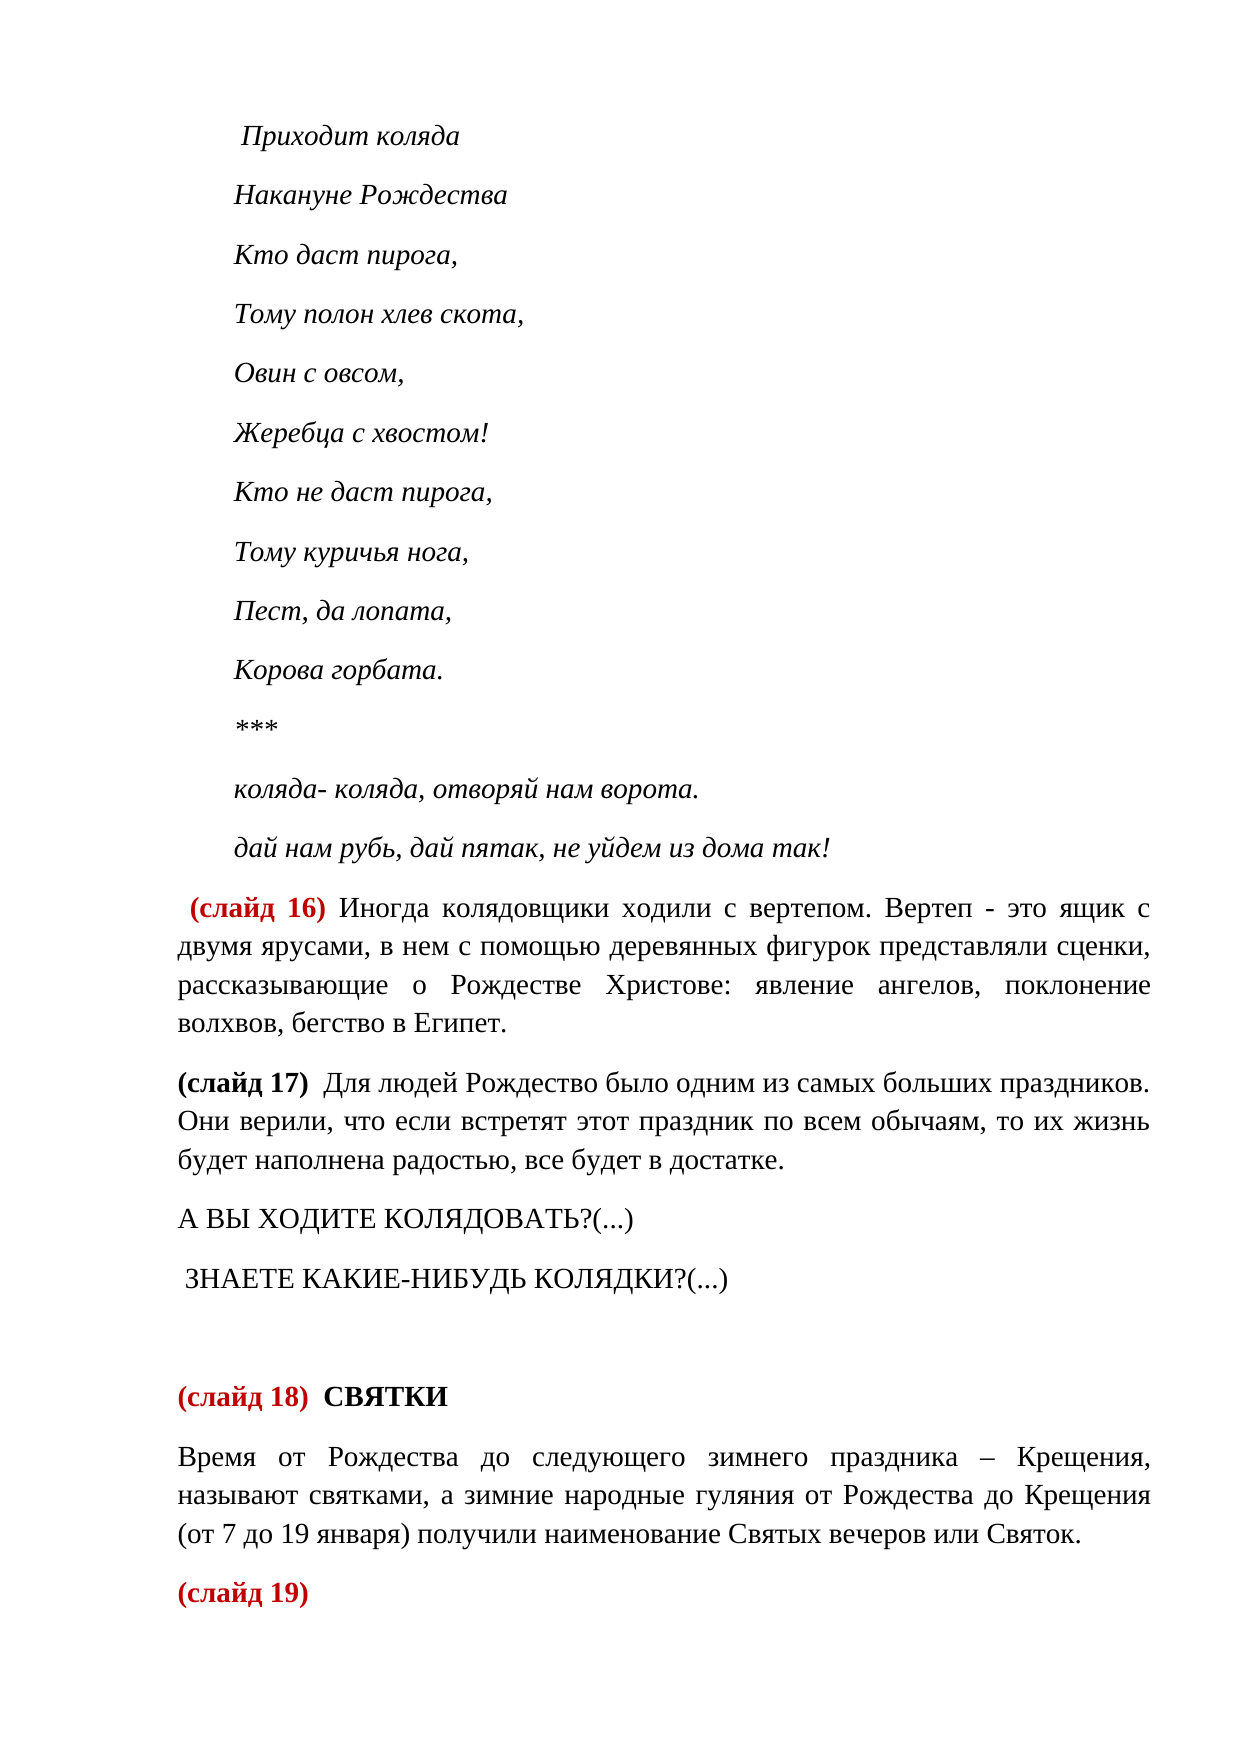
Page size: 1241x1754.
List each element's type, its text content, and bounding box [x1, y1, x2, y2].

text А ВЫ ХОДИТЕ КОЛЯДОВАТЬ?(...) [177, 1201, 1152, 1235]
text Жеребца с хвостом! [177, 415, 1152, 448]
text (слайд 16) Иногда колядовщики ходили с вертепом. Вертеп - это ящик с двумя ярусами, в нем с помощью деревянных фигурок представляли сценки, рассказывающие о Рождестве Христове: явление ангелов, поклонение волхвов, бегство в Египет. [177, 890, 1152, 1039]
text *** [177, 712, 1152, 745]
text Корова горбата. [177, 652, 1152, 686]
text Кто не даст пирога, [177, 474, 1152, 508]
text Пест, да лопата, [177, 593, 1152, 627]
text Приходит коляда [177, 118, 1152, 152]
text (слайд 19) [177, 1575, 1152, 1609]
text Накануне Рождества [177, 177, 1152, 211]
text Время от Рождества до следующего зимнего праздника – Крещения, называют святками, а зимние народные гуляния от Рождества до Крещения (от 7 до 19 января) получили наименование Святых вечеров или Святок. [177, 1439, 1152, 1549]
text дай нам рубь, дай пятак, не уйдем из дома так! [177, 831, 1152, 864]
text ЗНАЕТЕ КАКИЕ-НИБУДЬ КОЛЯДКИ?(...) [177, 1261, 1152, 1294]
text коляда- коляда, отворяй нам ворота. [177, 771, 1152, 805]
text (слайд 17) Для людей Рождество было одним из самых больших праздников. Они верили, что если встретят этот праздник по всем обычаям, то их жизнь будет наполнена радостью, все будет в достатке. [177, 1065, 1152, 1176]
text Овин с овсом, [177, 356, 1152, 389]
text Тому полон хлев скота, [177, 296, 1152, 330]
text (слайд 18) СВЯТКИ [177, 1379, 1152, 1413]
text Тому куричья нога, [177, 534, 1152, 567]
text Кто даст пирога, [177, 237, 1152, 270]
